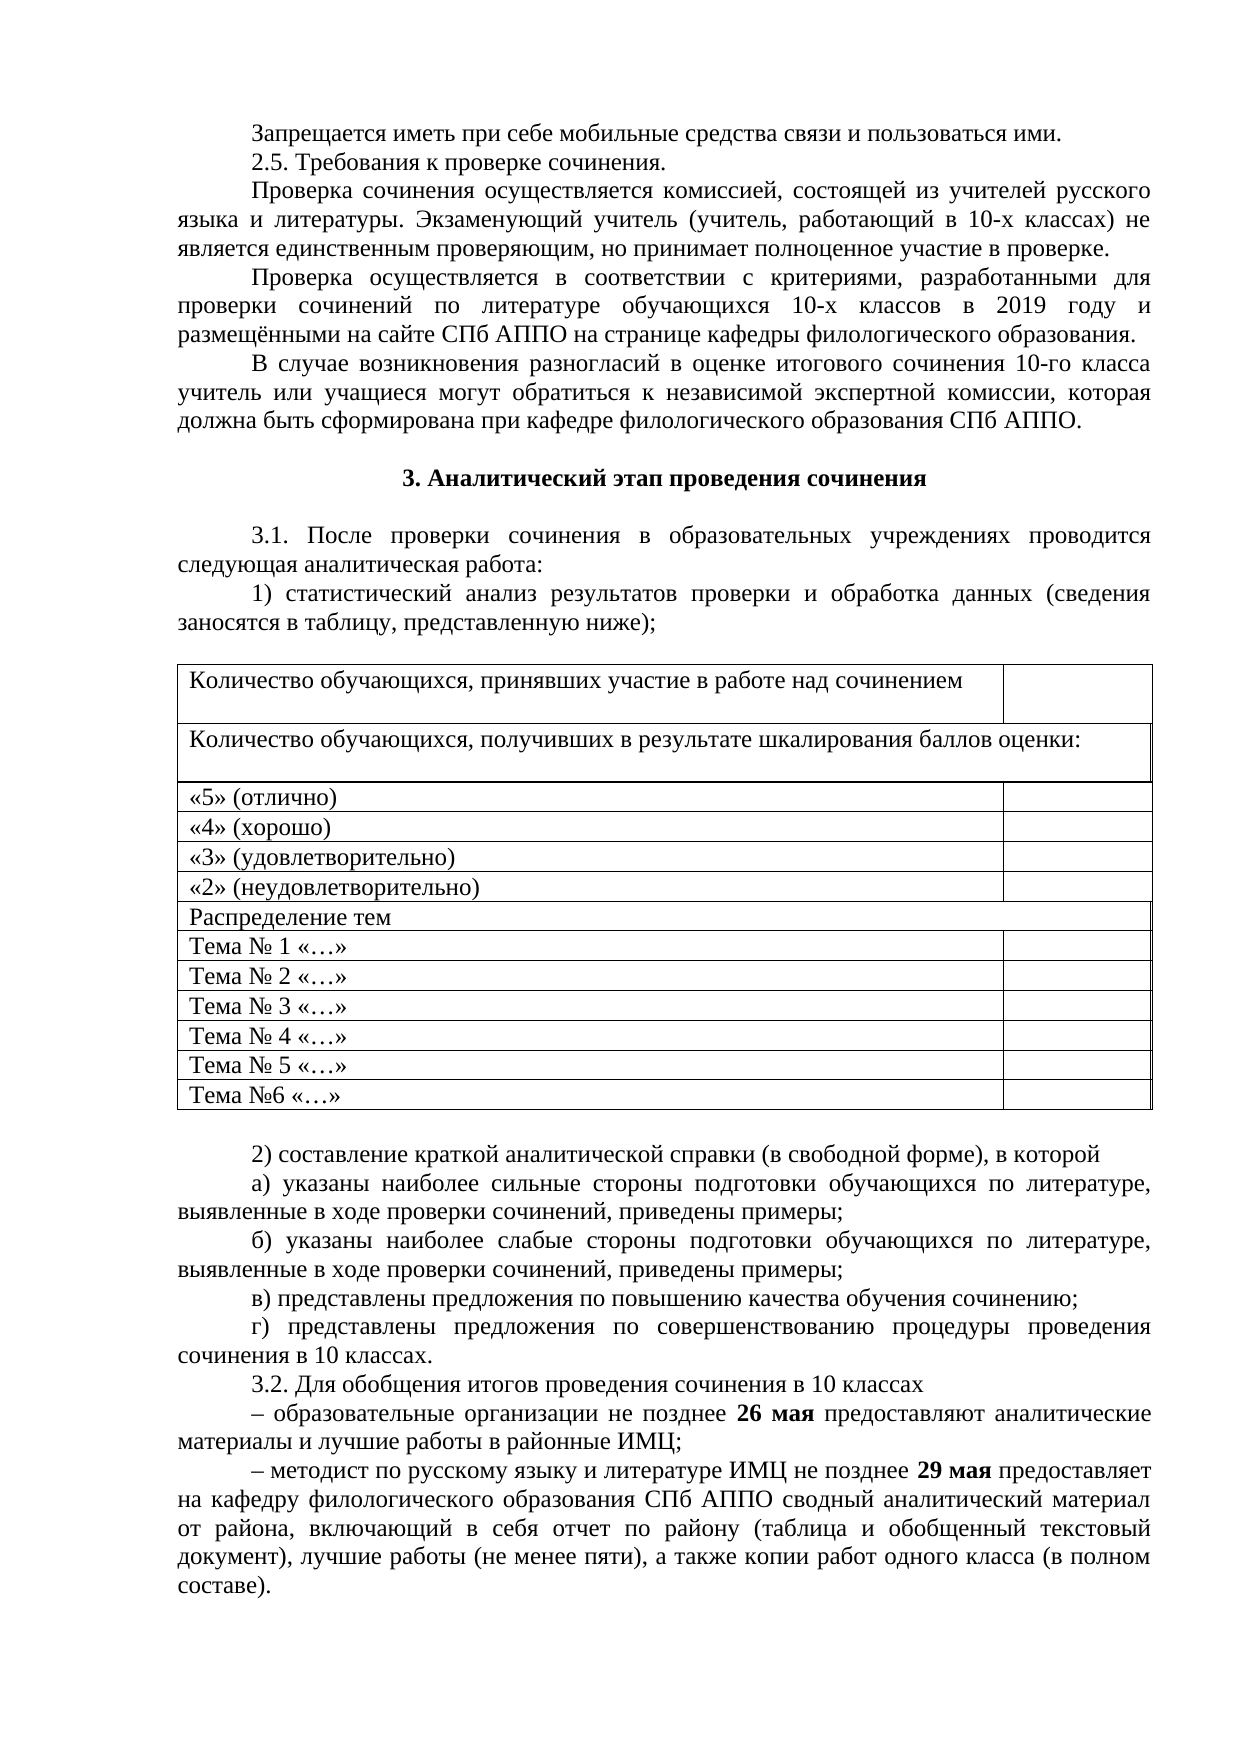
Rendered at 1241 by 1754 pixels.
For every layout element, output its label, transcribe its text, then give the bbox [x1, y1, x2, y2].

table_cell Тема № 5 «…» [178, 1051, 1003, 1079]
text 3.2. Для обобщения итогов проведения сочинения в 10 классах [177, 1369, 1152, 1398]
table_cell [1004, 842, 1152, 871]
table_cell «2» (неудовлетворительно) [178, 872, 1003, 901]
table_cell «3» (удовлетворительно) [178, 842, 1003, 871]
table_cell «4» (хорошо) [178, 812, 1003, 841]
text Проверка сочинения осуществляется комиссией, состоящей из учителей русского языка и литературы. Экзаменующий учитель (учитель, работающий в 10-х классах) не является единственным проверяющим, но принимает полноценное участие в проверке. [177, 176, 1152, 262]
table_cell «5» (отлично) [178, 783, 1003, 811]
table_cell [1004, 783, 1152, 811]
table_cell [1004, 872, 1152, 901]
table_cell [1004, 991, 1150, 1020]
text 2) составление краткой аналитической справки (в свободной форме), в которой [177, 1139, 1152, 1168]
table_cell [1004, 1080, 1150, 1109]
table_header Количество обучающихся, принявших участие в работе над сочинением [178, 665, 1003, 723]
text 3.1. После проверки сочинения в образовательных учреждениях проводится следующая аналитическая работа: [177, 521, 1152, 578]
table_cell Количество обучающихся, получивших в результате шкалирования баллов оценки: [178, 724, 1150, 781]
text 2.5. Требования к проверке сочинения. [177, 147, 1152, 176]
text Запрещается иметь при себе мобильные средства связи и пользоваться ими. [177, 118, 1152, 147]
table_cell Тема №6 «…» [178, 1080, 1003, 1109]
table_cell [1004, 812, 1152, 841]
table_cell Тема № 4 «…» [178, 1021, 1003, 1049]
text 3. Аналитический этап проведения сочинения [177, 463, 1152, 492]
text б) указаны наиболее слабые стороны подготовки обучающихся по литературе, выявленные в ходе проверки сочинений, приведены примеры; [177, 1225, 1152, 1283]
text Проверка осуществляется в соответствии с критериями, разработанными для проверки сочинений по литературе обучающихся 10-х классов в 2019 году и размещёнными на сайте СПб АППО на странице кафедры филологического образования. [177, 262, 1152, 348]
text 1) статистический анализ результатов проверки и обработка данных (сведения заносятся в таблицу, представленную ниже); [177, 578, 1152, 636]
text г) представлены предложения по совершенствованию процедуры проведения сочинения в 10 классах. [177, 1311, 1152, 1369]
text в) представлены предложения по повышению качества обучения сочинению; [177, 1283, 1152, 1311]
table_cell [1004, 931, 1150, 960]
table_cell [1004, 1051, 1150, 1079]
table_header [1004, 665, 1152, 723]
table_cell Тема № 1 «…» [178, 931, 1003, 960]
table_cell [1004, 961, 1150, 990]
table_cell Распределение тем [178, 902, 1150, 930]
text В случае возникновения разногласий в оценке итогового сочинения 10-го класса учитель или учащиеся могут обратиться к независимой экспертной комиссии, которая должна быть сформирована при кафедре филологического образования СПб АППО. [177, 348, 1152, 434]
table_cell Тема № 2 «…» [178, 961, 1003, 990]
text а) указаны наиболее сильные стороны подготовки обучающихся по литературе, выявленные в ходе проверки сочинений, приведены примеры; [177, 1168, 1152, 1225]
text – образовательные организации не позднее 26 мая предоставляют аналитические материалы и лучшие работы в районные ИМЦ; [177, 1398, 1152, 1455]
text – методист по русскому языку и литературе ИМЦ не позднее 29 мая предоставляет на кафедру филологического образования СПб АППО сводный аналитический материал от района, включающий в себя отчет по району (таблица и обобщенный текстовый документ), лучшие работы (не менее пяти), а также копии работ одного класса (в полном составе). [177, 1455, 1152, 1599]
table_cell [1004, 1021, 1150, 1049]
table_cell Тема № 3 «…» [178, 991, 1003, 1020]
